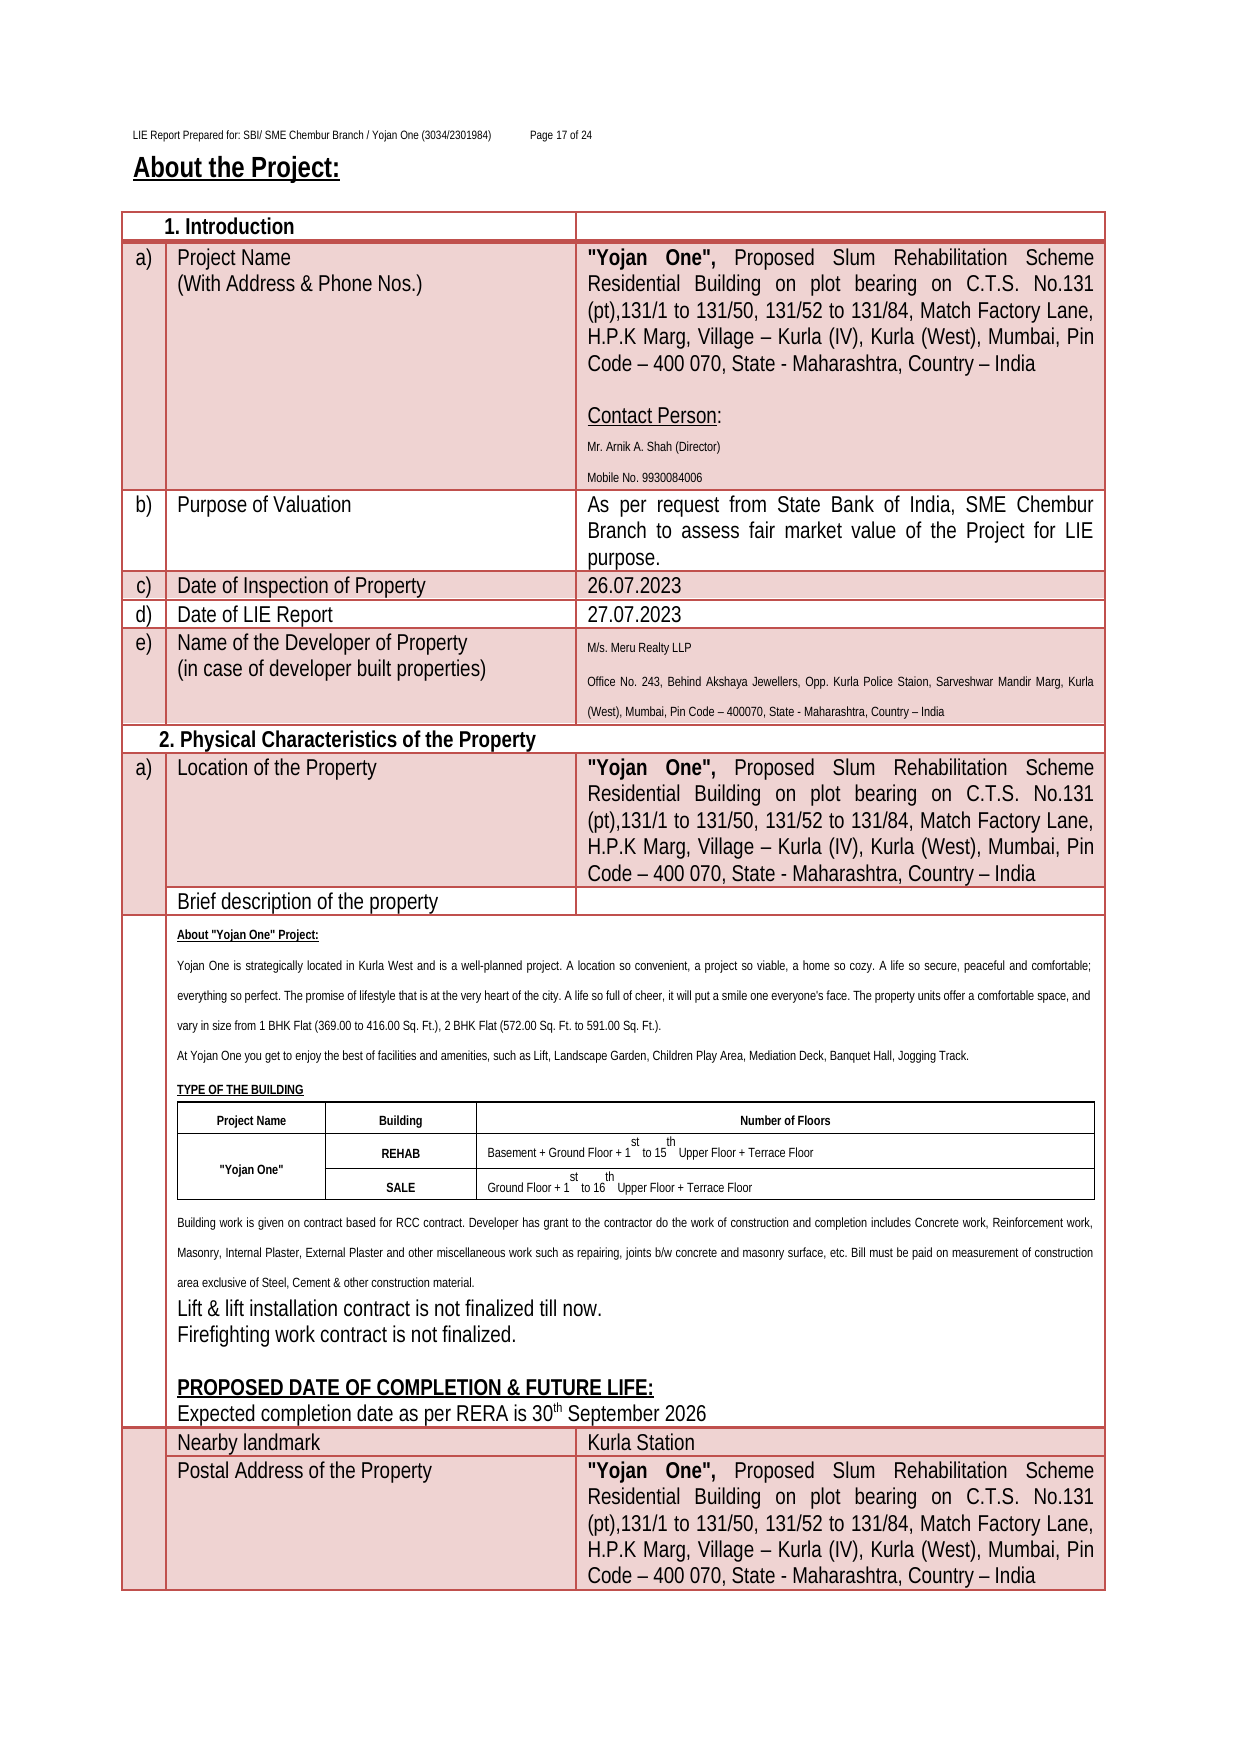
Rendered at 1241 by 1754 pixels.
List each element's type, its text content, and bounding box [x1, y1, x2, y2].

table_cell Date of Inspection of Property [167, 572, 575, 598]
table_cell "Yojan One", Proposed Slum Rehabilitation Scheme Residential Building on plot bearing on C.T.S. No.131 (pt),131/1 to 131/50, 131/52 to 131/84, Match Factory Lane, H.P.K Marg, Village – Kurla (IV), Kurla (West), Mumbai, Pin Code – 400 070, State - Maharashtra, Country – India [577, 754, 1104, 886]
table_cell e) [123, 629, 165, 723]
table_cell [123, 1429, 165, 1589]
table_cell "Yojan One", Proposed Slum Rehabilitation Scheme Residential Building on plot bearing on C.T.S. No.131 (pt),131/1 to 131/50, 131/52 to 131/84, Match Factory Lane, H.P.K Marg, Village – Kurla (IV), Kurla (West), Mumbai, Pin Code – 400 070, State - Maharashtra, Country – India Contact Person: Mr. Arnik A. Shah (Director) Mobile No. 9930084006 [577, 244, 1104, 489]
table_cell b) [123, 491, 165, 570]
table_cell Kurla Station [577, 1429, 1104, 1455]
table_cell Nearby landmark [167, 1429, 575, 1455]
table_cell Brief description of the property [167, 888, 575, 914]
table_header 1. Introduction [123, 213, 575, 239]
table_cell a) [123, 754, 165, 914]
text About the Project: [133, 150, 1107, 183]
table_cell a) [123, 244, 165, 489]
table_cell "Yojan One", Proposed Slum Rehabilitation Scheme Residential Building on plot bearing on C.T.S. No.131 (pt),131/1 to 131/50, 131/52 to 131/84, Match Factory Lane, H.P.K Marg, Village – Kurla (IV), Kurla (West), Mumbai, Pin Code – 400 070, State - Maharashtra, Country – India [577, 1457, 1104, 1589]
table_cell [577, 888, 1104, 914]
table_cell As per request from State Bank of India, SME Chembur Branch to assess fair market value of the Project for LIE purpose. [577, 491, 1104, 570]
table_cell Name of the Developer of Property (in case of developer built properties) [167, 629, 575, 723]
table_cell About "Yojan One" Project: Yojan One is strategically located in Kurla West and is a well-planned project. A location so convenient, a project so viable, a home so cozy. A life so secure, peaceful and comfortable; everything so perfect. The promise of lifestyle that is at the very heart of the city. A life so full of cheer, it will put a smile one everyone's face. The property units offer a comfortable space, and vary in size from 1 BHK Flat (369.00 to 416.00 Sq. Ft.), 2 BHK Flat (572.00 Sq. Ft. to 591.00 Sq. Ft.). At Yojan One you get to enjoy the best of facilities and amenities, such as Lift, Landscape Garden, Children Play Area, Mediation Deck, Banquet Hall, Jogging Track. TYPE OF THE BUILDING Building work is given on contract based for RCC contract. Developer has grant to the contractor do the work of construction and completion includes Concrete work, Reinforcement work, Masonry, Internal Plaster, External Plaster and other miscellaneous work such as repairing, joints b/w concrete and masonry surface, etc. Bill must be paid on measurement of construction area exclusive of Steel, Cement & other construction material. Lift & lift installation contract is not finalized till now. Firefighting work contract is not finalized. PROPOSED DATE OF COMPLETION & FUTURE LIFE: Expected completion date as per RERA is 30th September 2026 [167, 916, 1104, 1426]
table_header [577, 213, 1104, 239]
table_cell 26.07.2023 [577, 572, 1104, 598]
table_cell 27.07.2023 [577, 601, 1104, 627]
table_cell 2. Physical Characteristics of the Property [123, 726, 1104, 752]
table_cell M/s. Meru Realty LLP Office No. 243, Behind Akshaya Jewellers, Opp. Kurla Police Staion, Sarveshwar Mandir Marg, Kurla (West), Mumbai, Pin Code – 400070, State - Maharashtra, Country – India [577, 629, 1104, 723]
table_cell Project Name (With Address & Phone Nos.) [167, 244, 575, 489]
table_cell [123, 916, 165, 1426]
table_cell Purpose of Valuation [167, 491, 575, 570]
table_cell Location of the Property [167, 754, 575, 886]
table_cell c) [123, 572, 165, 598]
table_cell d) [123, 601, 165, 627]
table_cell Date of LIE Report [167, 601, 575, 627]
table_cell Postal Address of the Property [167, 1457, 575, 1589]
